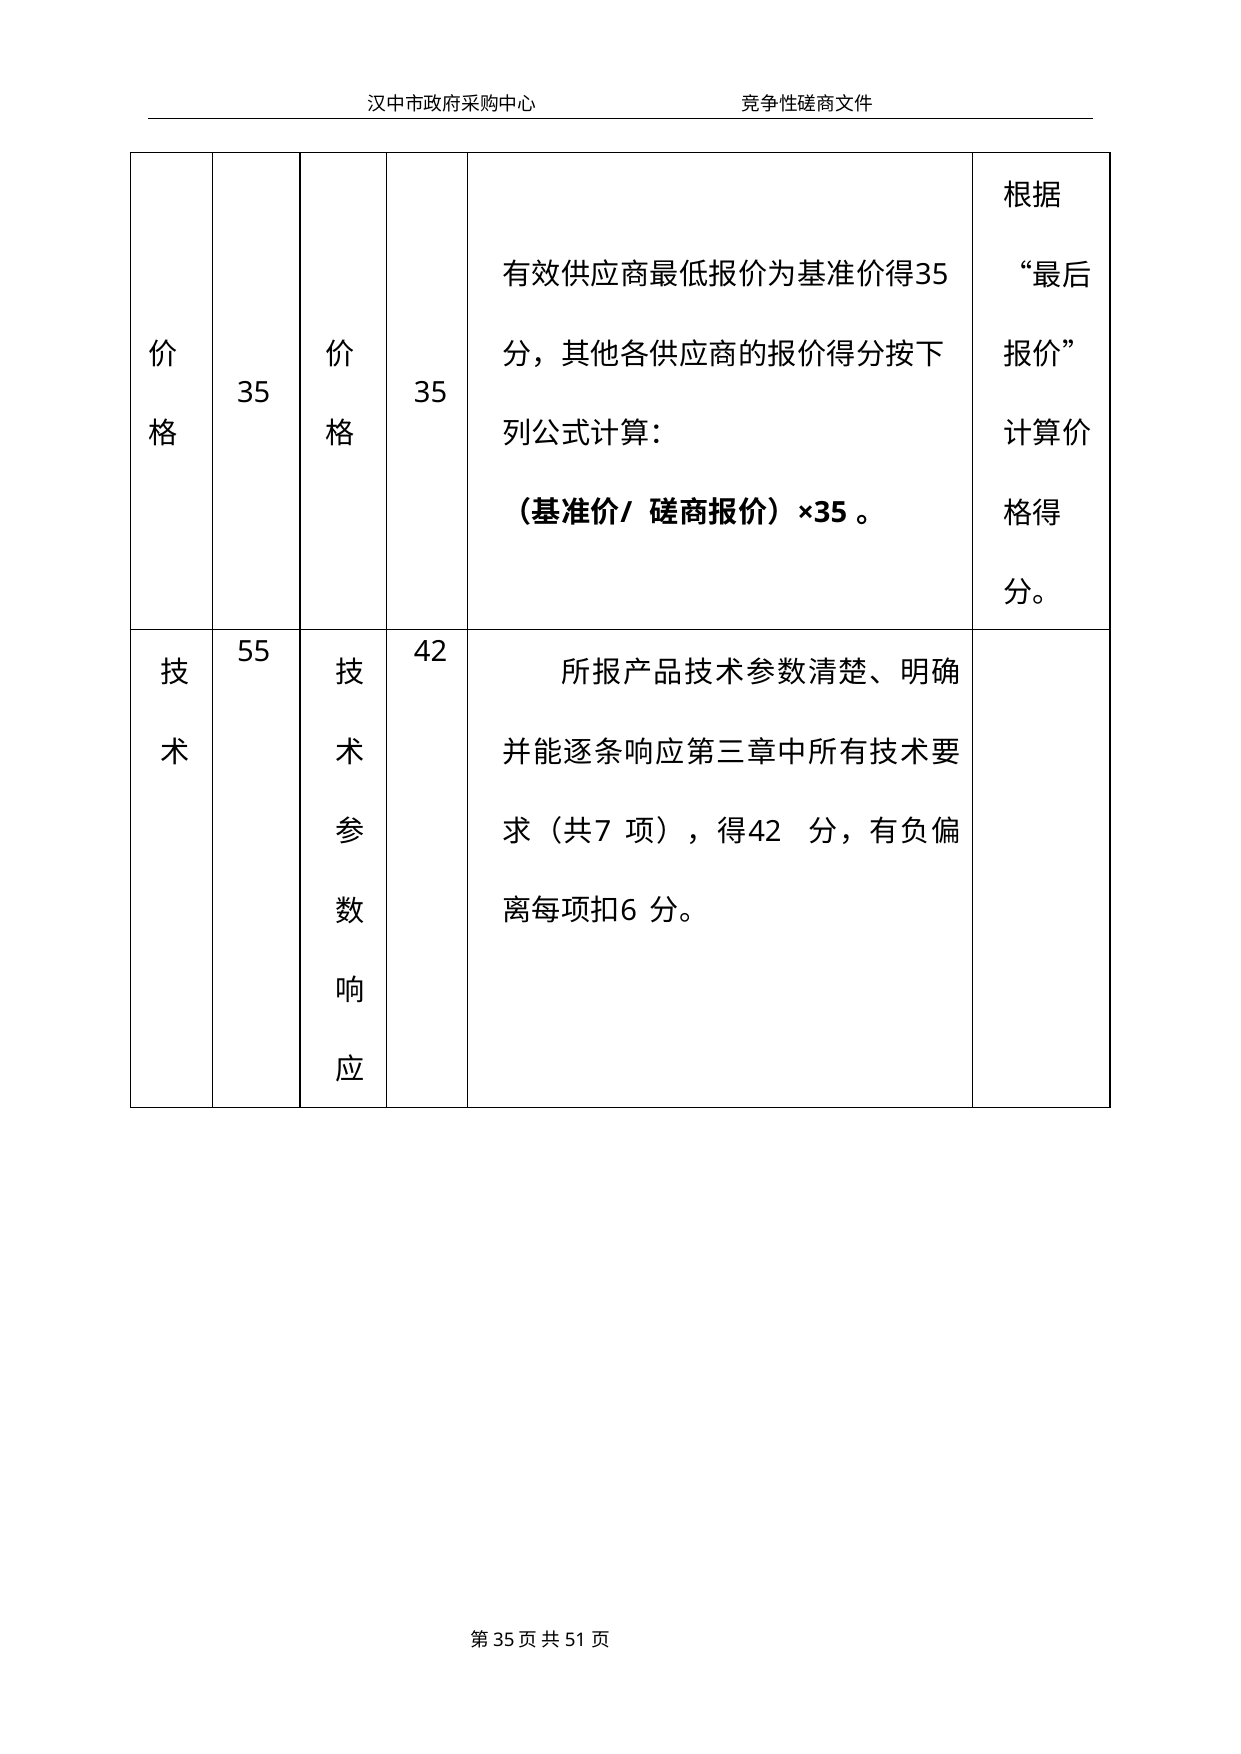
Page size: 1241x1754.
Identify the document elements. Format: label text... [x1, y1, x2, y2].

table_cell 有效供应商最低报价为基准价得35分，其他各供应商的报价得分按下列公式计算： （基准价/磋商报价）×35。 [468, 153, 972, 629]
table_cell 根据“最后报价”计算价格得分。 [973, 153, 1109, 629]
table_cell 技术 [131, 630, 212, 1107]
table_cell [973, 630, 1109, 1107]
table_cell 35 [387, 153, 467, 629]
table_cell 技术参数响应 [301, 630, 386, 1107]
table_cell 35 [213, 153, 299, 629]
table_cell 55 [213, 630, 299, 1107]
table_cell 价格 [131, 153, 212, 629]
table_cell 42 [387, 630, 467, 1107]
table_cell 所报产品技术参数清楚、明确并能逐条响应第三章中所有技术要求（共7项），得42分，有负偏离每项扣6分。 [468, 630, 972, 1107]
table_cell 价格 [301, 153, 386, 629]
